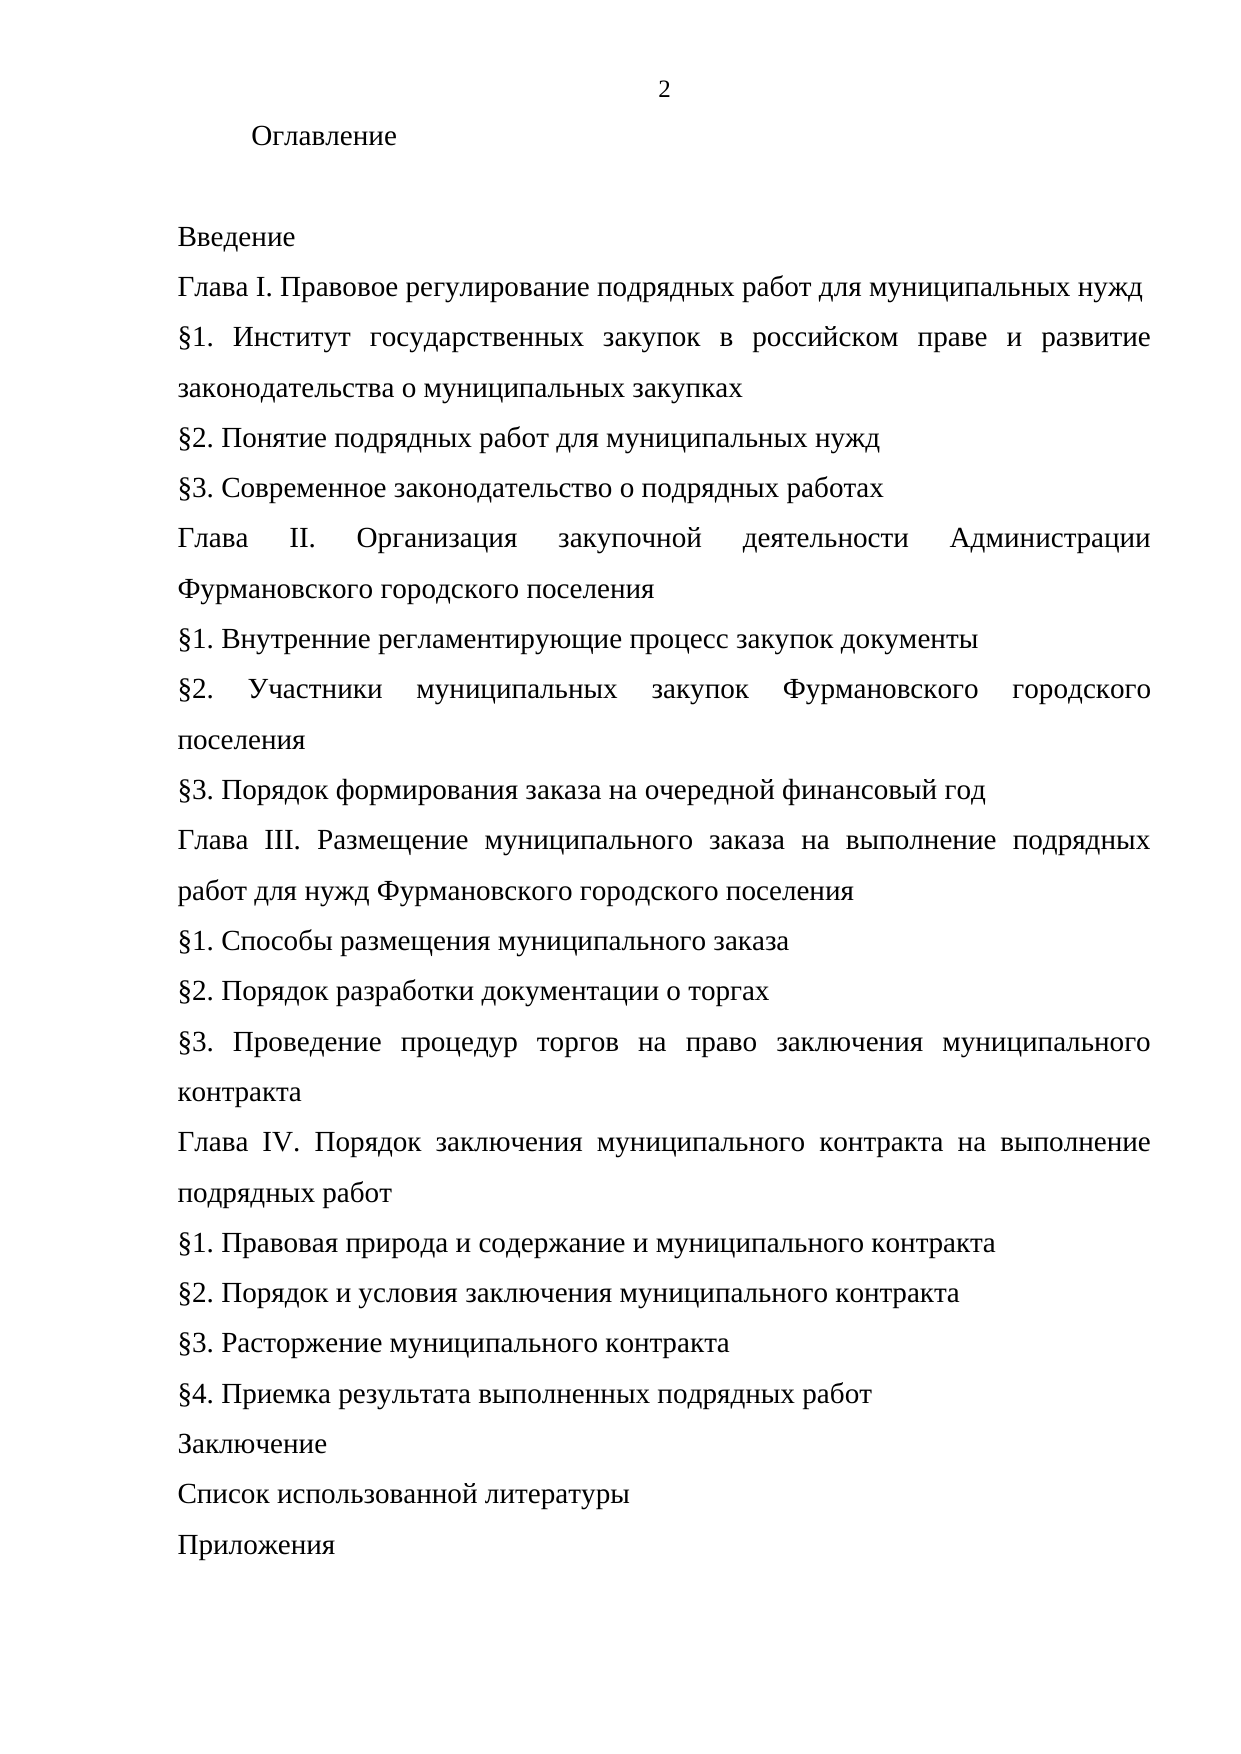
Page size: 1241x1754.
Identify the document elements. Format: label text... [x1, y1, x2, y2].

text Введение [177, 219, 1152, 252]
text §2. Участники муниципальных закупок Фурмановского городского поселения [177, 672, 1152, 755]
text §2. Понятие подрядных работ для муниципальных нужд [177, 420, 1152, 453]
text §2. Порядок и условия заключения муниципального контракта [177, 1275, 1152, 1309]
text §1. Внутренние регламентирующие процесс закупок документы [177, 621, 1152, 655]
text Оглавление [177, 118, 1152, 152]
text §2. Порядок разработки документации о торгах [177, 973, 1152, 1007]
text Глава I. Правовое регулирование подрядных работ для муниципальных нужд [177, 269, 1152, 303]
text §3. Порядок формирования заказа на очередной финансовый год [177, 772, 1152, 806]
text Глава III. Размещение муниципального заказа на выполнение подрядных работ для нужд Фурмановского городского поселения [177, 822, 1152, 906]
text Список использованной литературы [177, 1477, 1152, 1510]
text §1. Институт государственных закупок в российском праве и развитие законодательства о муниципальных закупках [177, 319, 1152, 403]
text §3. Современное законодательство о подрядных работах [177, 470, 1152, 504]
text §4. Приемка результата выполненных подрядных работ [177, 1376, 1152, 1409]
text Заключение [177, 1426, 1152, 1460]
subtitle Глава IV. Порядок заключения муниципального контракта на выполнение подрядных работ [177, 1124, 1152, 1208]
text §3. Расторжение муниципального контракта [177, 1326, 1152, 1359]
text Глава II. Организация закупочной деятельности Администрации Фурмановского городского поселения [177, 521, 1152, 604]
text §1. Правовая природа и содержание и муниципального контракта [177, 1225, 1152, 1258]
text §1. Способы размещения муниципального заказа [177, 923, 1152, 957]
text Приложения [177, 1527, 1152, 1560]
text §3. Проведение процедур торгов на право заключения муниципального контракта [177, 1024, 1152, 1108]
